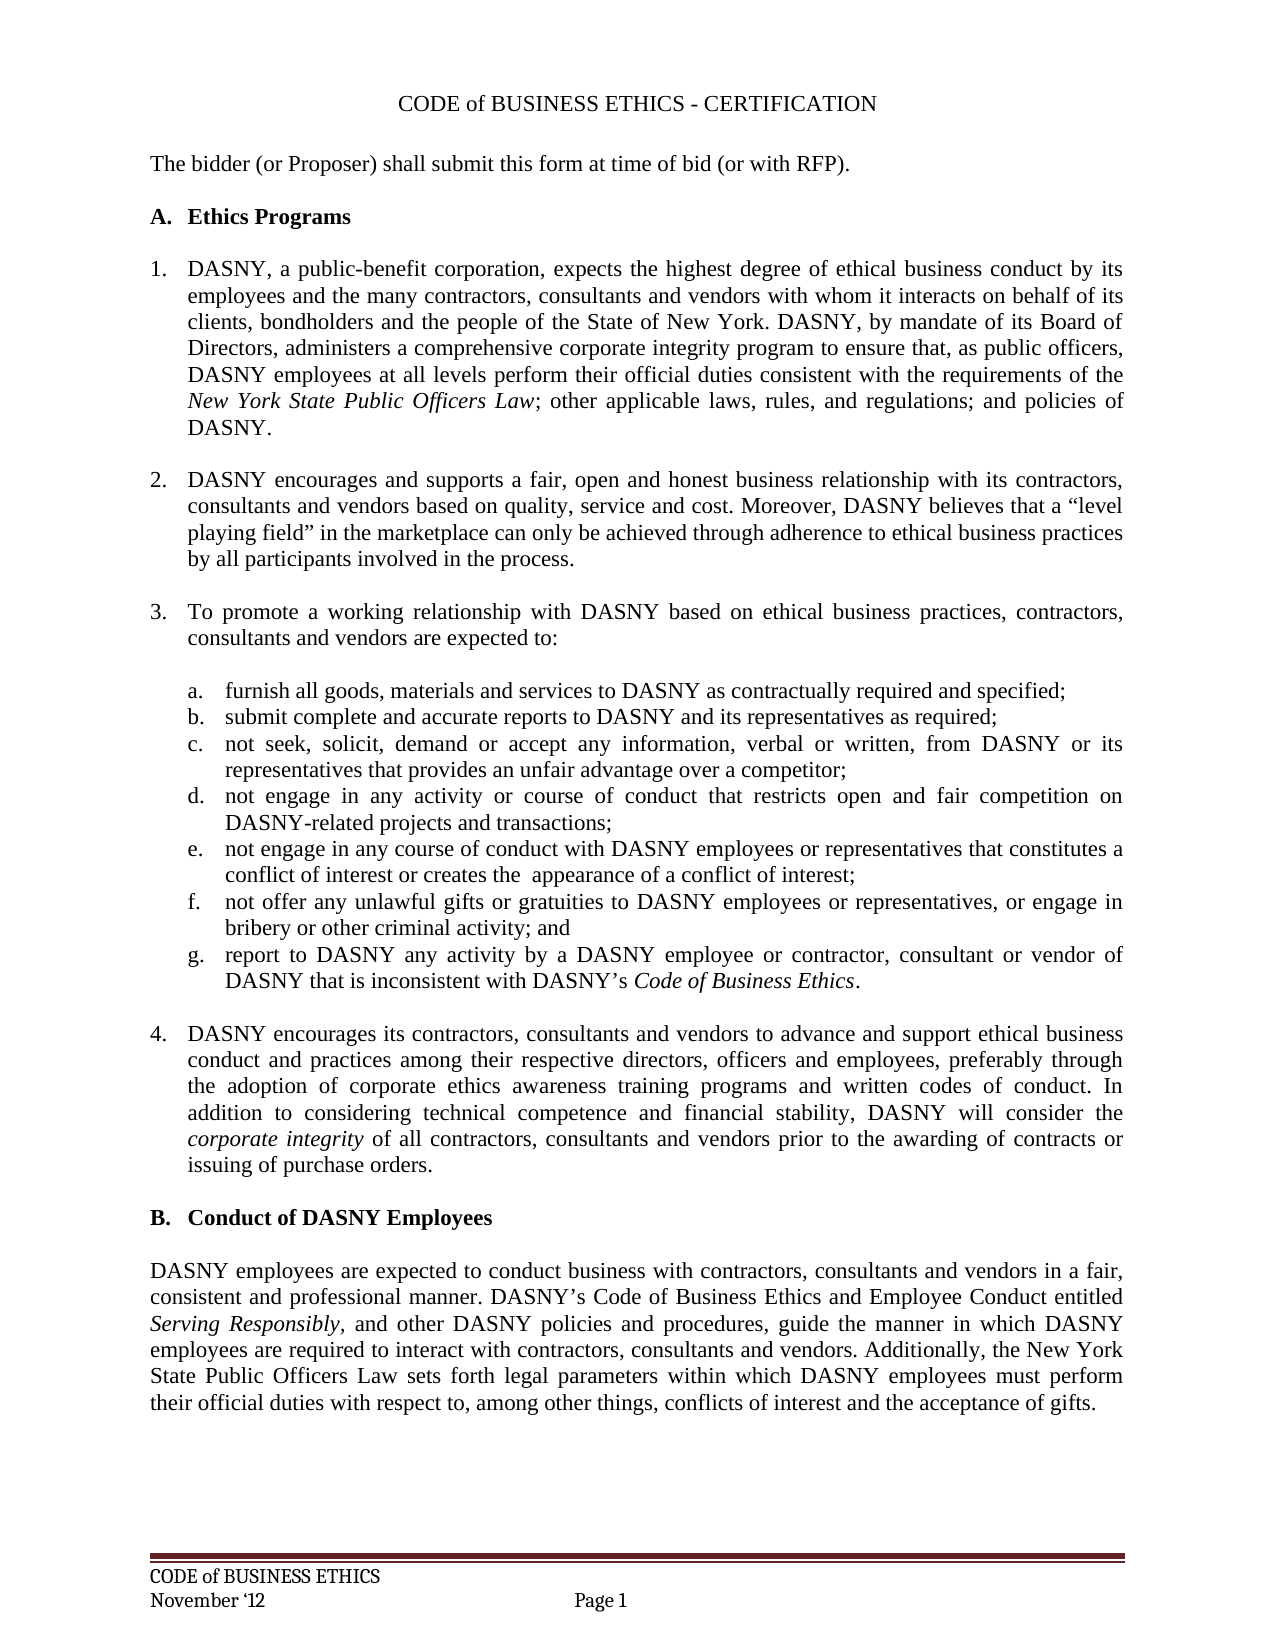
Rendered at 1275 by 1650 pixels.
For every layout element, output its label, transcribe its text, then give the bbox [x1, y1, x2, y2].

list To promote a working relationship with DASNY based on ethical business practices, contractors, consultants and vendors are expected to: [150, 598, 1125, 651]
list submit complete and accurate reports to DASNY and its representatives as required; [187, 703, 1125, 730]
list not engage in any course of conduct with DASNY employees or representatives that constitutes a conflict of interest or creates the appearance of a conflict of interest; [187, 835, 1125, 888]
text The bidder (or Proposer) shall submit this form at time of bid (or with RFP). [150, 150, 1125, 176]
list Conduct of DASNY Employees [150, 1204, 1125, 1231]
list DASNY, a public-benefit corporation, expects the highest degree of ethical business conduct by its employees and the many contractors, consultants and vendors with whom it interacts on behalf of its clients, bondholders and the people of the State of New York. DASNY, by mandate of its Board of Directors, administers a comprehensive corporate integrity program to ensure that, as public officers, DASNY employees at all levels perform their official duties consistent with the requirements of the New York State Public Officers Law; other applicable laws, rules, and regulations; and policies of DASNY. [150, 255, 1125, 440]
list report to DASNY any activity by a DASNY employee or contractor, consultant or vendor of DASNY that is inconsistent with DASNY’s Code of Business Ethics. [187, 941, 1125, 993]
list DASNY encourages and supports a fair, open and honest business relationship with its contractors, consultants and vendors based on quality, service and cost. Moreover, DASNY believes that a “level playing field” in the marketplace can only be achieved through adherence to ethical business practices by all participants involved in the process. [150, 466, 1125, 572]
list not offer any unlawful gifts or gratuities to DASNY employees or representatives, or engage in bribery or other criminal activity; and [187, 888, 1125, 941]
list DASNY encourages its contractors, consultants and vendors to advance and support ethical business conduct and practices among their respective directors, officers and employees, preferably through the adoption of corporate ethics awareness training programs and written codes of conduct. In addition to considering technical competence and financial stability, DASNY will consider the corporate integrity of all contractors, consultants and vendors prior to the awarding of contracts or issuing of purchase orders. [150, 1020, 1125, 1178]
list not engage in any activity or course of conduct that restricts open and fair competition on DASNY-related projects and transactions; [187, 782, 1125, 835]
list not seek, solicit, demand or accept any information, verbal or written, from DASNY or its representatives that provides an unfair advantage over a competitor; [187, 730, 1125, 782]
text DASNY employees are expected to conduct business with contractors, consultants and vendors in a fair, consistent and professional manner. DASNY’s Code of Business Ethics and Employee Conduct entitled Serving Responsibly, and other DASNY policies and procedures, guide the manner in which DASNY employees are required to interact with contractors, consultants and vendors. Additionally, the New York State Public Officers Law sets forth legal parameters within which DASNY employees must perform their official duties with respect to, among other things, conflicts of interest and the acceptance of gifts. [150, 1257, 1125, 1415]
list Ethics Programs [150, 203, 1125, 229]
list furnish all goods, materials and services to DASNY as contractually required and specified; [187, 677, 1125, 703]
